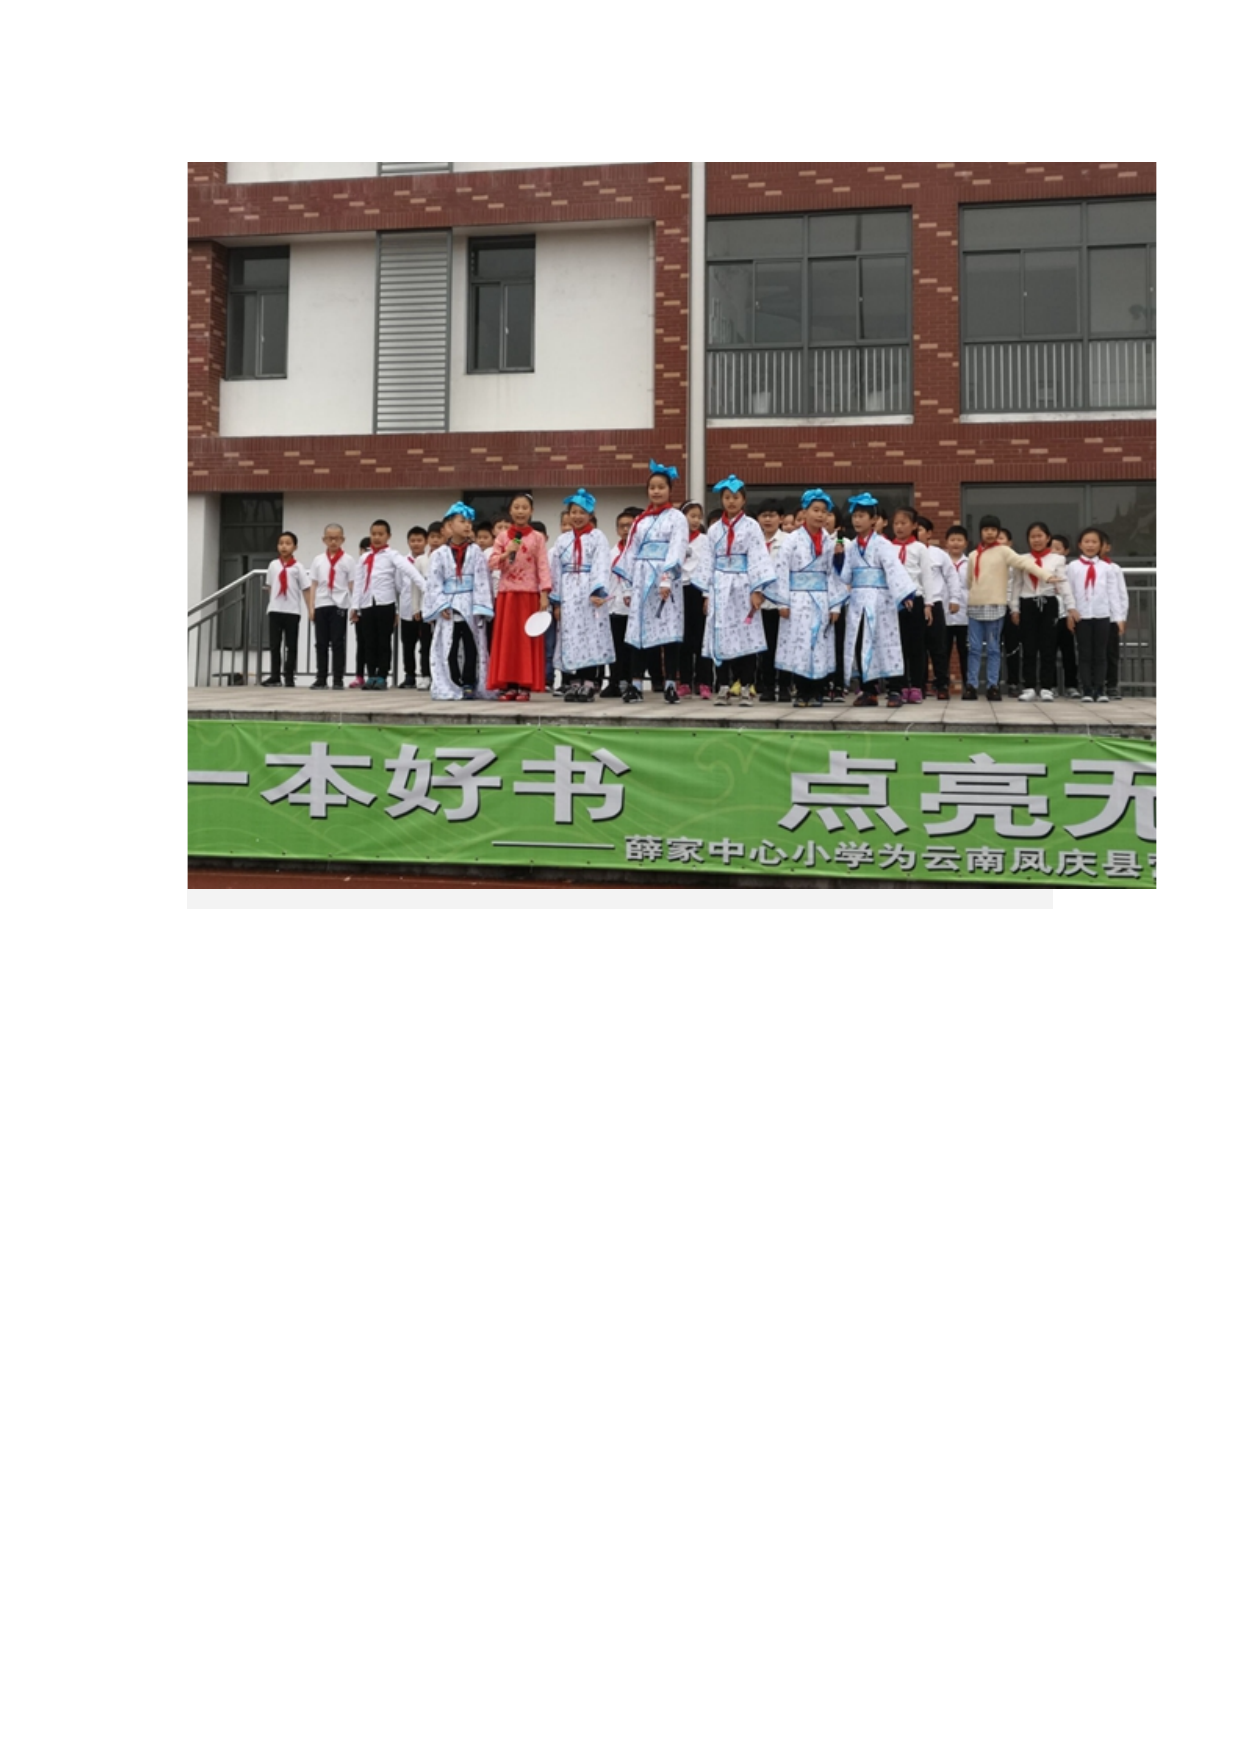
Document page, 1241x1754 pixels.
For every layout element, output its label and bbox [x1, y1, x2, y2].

picture [187, 162, 1157, 889]
